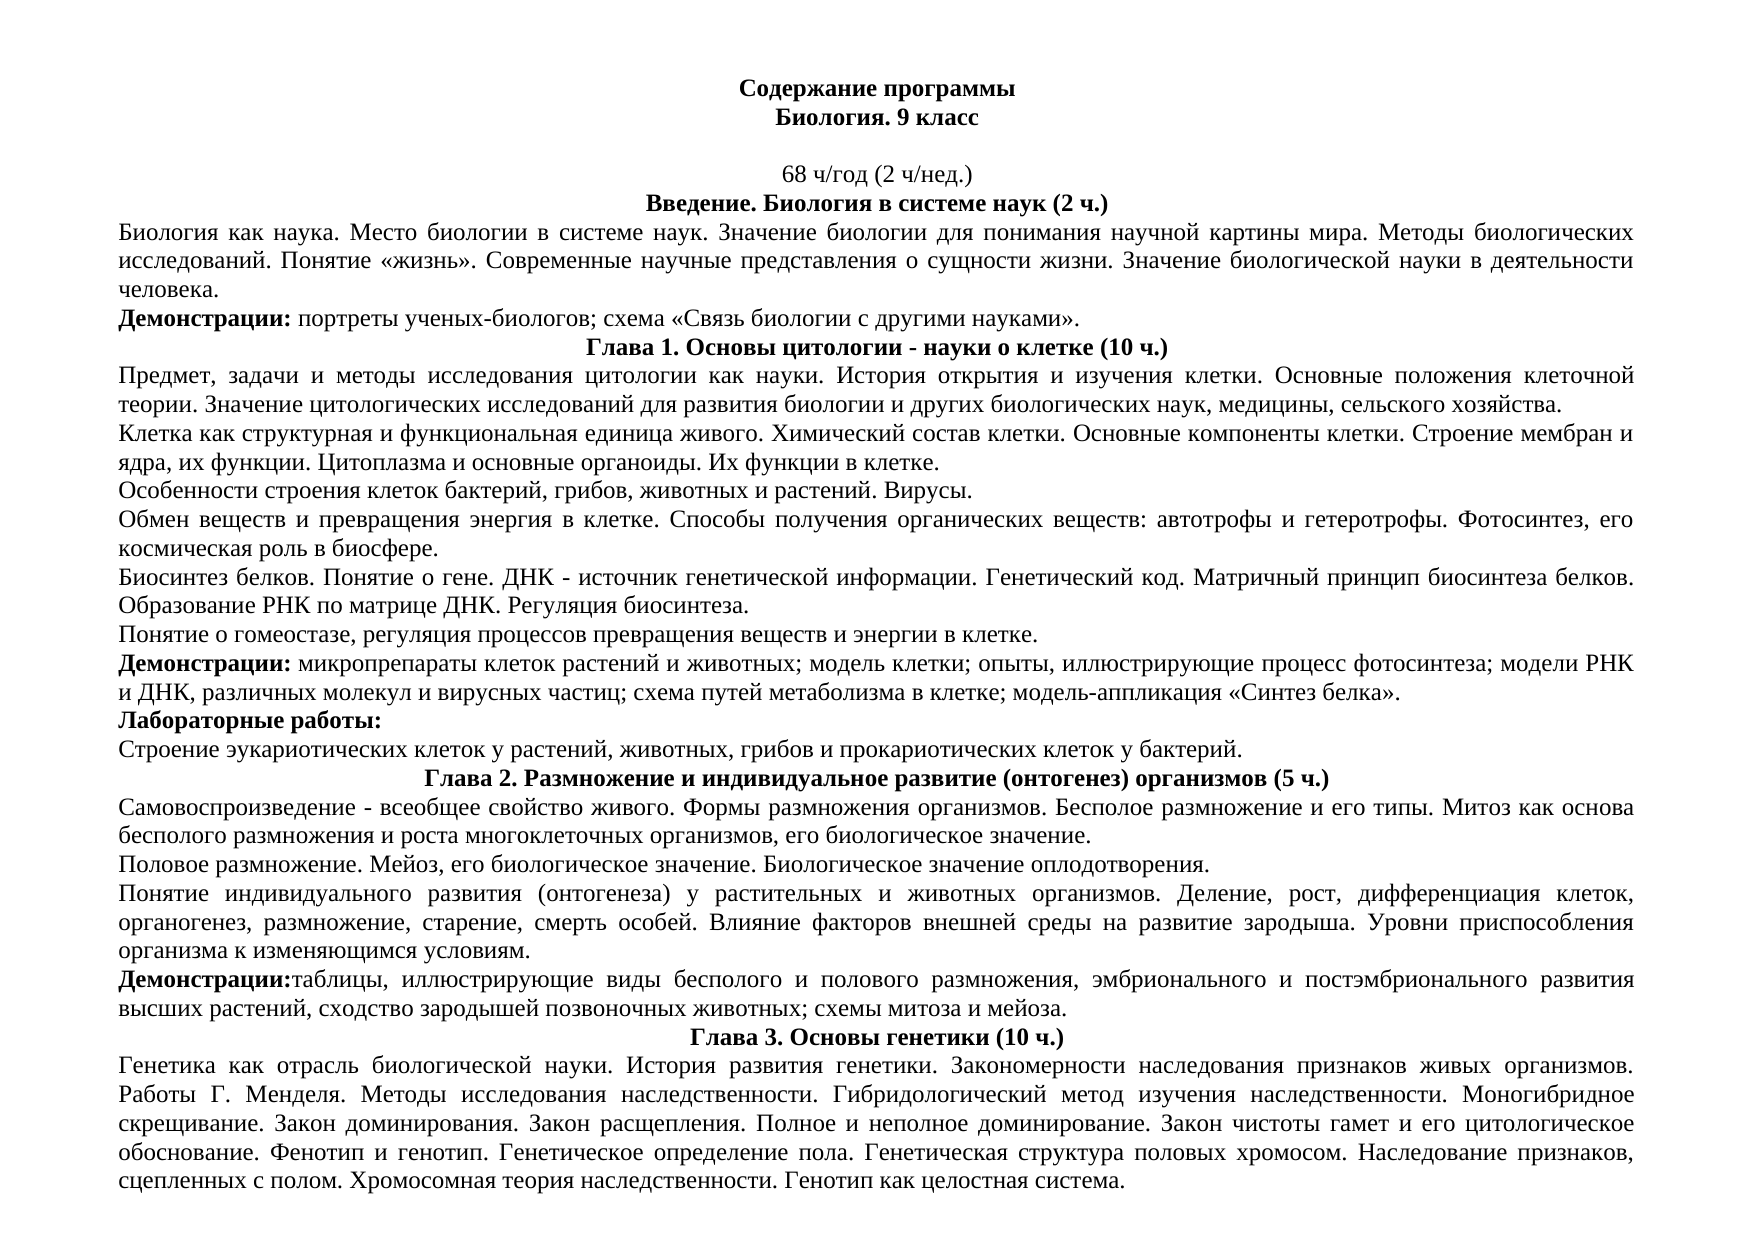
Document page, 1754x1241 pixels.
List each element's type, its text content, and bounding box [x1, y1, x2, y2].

text Самовоспроизведение - всеобщее свойство живого. Формы размножения организмов. Бесполое размножение и его типы. Митоз как основа бесполого размножения и роста многоклеточных организмов, его биологическое значение. [118, 792, 1636, 849]
text Демонстрации: микропрепараты клеток растений и животных; модель клетки; опыты, иллюстрирующие процесс фотосинтеза; модели РНК и ДНК, различных молекул и вирусных частиц; схема путей метаболизма в клетке; модель-аппликация «Синтез белка». [118, 648, 1636, 706]
text Содержание программы [118, 73, 1636, 102]
text Предмет, задачи и методы исследования цитологии как науки. История открытия и изучения клетки. Основные положения клеточной теории. Значение цитологических исследований для развития биологии и других биологических наук, медицины, сельского хозяйства. [118, 361, 1636, 418]
text Половое размножение. Мейоз, его биологическое значение. Биологическое значение оплодотворения. [118, 849, 1636, 878]
text Глава 2. Размножение и индивидуальное развитие (онтогенез) организмов (5 ч.) [118, 763, 1636, 792]
text 68 ч/год (2 ч/нед.) [118, 159, 1636, 188]
text Введение. Биология в системе наук (2 ч.) [118, 188, 1636, 217]
text Строение эукариотических клеток у растений, животных, грибов и прокариотических клеток у бактерий. [118, 734, 1636, 763]
text Обмен веществ и превращения энергия в клетке. Способы получения органических веществ: автотрофы и гетеротрофы. Фотосинтез, его космическая роль в биосфере. [118, 504, 1636, 562]
text Понятие о гомеостазе, регуляция процессов превращения веществ и энергии в клетке. [118, 619, 1636, 648]
text Биология. 9 класс [118, 102, 1636, 131]
text Глава 3. Основы генетики (10 ч.) [118, 1022, 1636, 1051]
text Биология как наука. Место биологии в системе наук. Значение биологии для понимания научной картины мира. Методы биологических исследований. Понятие «жизнь». Современные научные представления о сущности жизни. Значение биологической науки в деятельности человека. Демонстрации: портреты ученых-биологов; схема «Связь биологии с другими науками». [118, 217, 1636, 332]
text Клетка как структурная и функциональная единица живого. Химический состав клетки. Основные компоненты клетки. Строение мембран и ядра, их функции. Цитоплазма и основные органоиды. Их функции в клетке. [118, 418, 1636, 476]
text Биосинтез белков. Понятие о гене. ДНК - источник генетической информации. Генетический код. Матричный принцип биосинтеза белков. Образование РНК по матрице ДНК. Регуляция биосинтеза. [118, 562, 1636, 619]
text Особенности строения клеток бактерий, грибов, животных и растений. Вирусы. [118, 476, 1636, 504]
text Генетика как отрасль биологической науки. История развития генетики. Закономерности наследования признаков живых организмов. Работы Г. Менделя. Методы исследования наследственности. Гибридологический метод изучения наследственности. Моногибридное скрещивание. Закон доминирования. Закон расщепления. Полное и неполное доминирование. Закон чистоты гамет и его цитологическое обоснование. Фенотип и генотип. Генетическое определение пола. Генетическая структура половых хромосом. Наследование признаков, сцепленных с полом. Хромосомная теория наследственности. Генотип как целостная система. [118, 1051, 1636, 1194]
text Лабораторные работы: [118, 706, 1636, 734]
text Демонстрации:таблицы, иллюстрирующие виды бесполого и полового размножения, эмбрионального и постэмбрионального развития высших растений, сходство зародышей позвоночных животных; схемы митоза и мейоза. [118, 964, 1636, 1022]
text Понятие индивидуального развития (онтогенеза) у растительных и животных организмов. Деление, рост, дифференциация клеток, органогенез, размножение, старение, смерть особей. Влияние факторов внешней среды на развитие зародыша. Уровни приспособления организма к изменяющимся условиям. [118, 878, 1636, 964]
text Глава 1. Основы цитологии - науки о клетке (10 ч.) [118, 332, 1636, 361]
